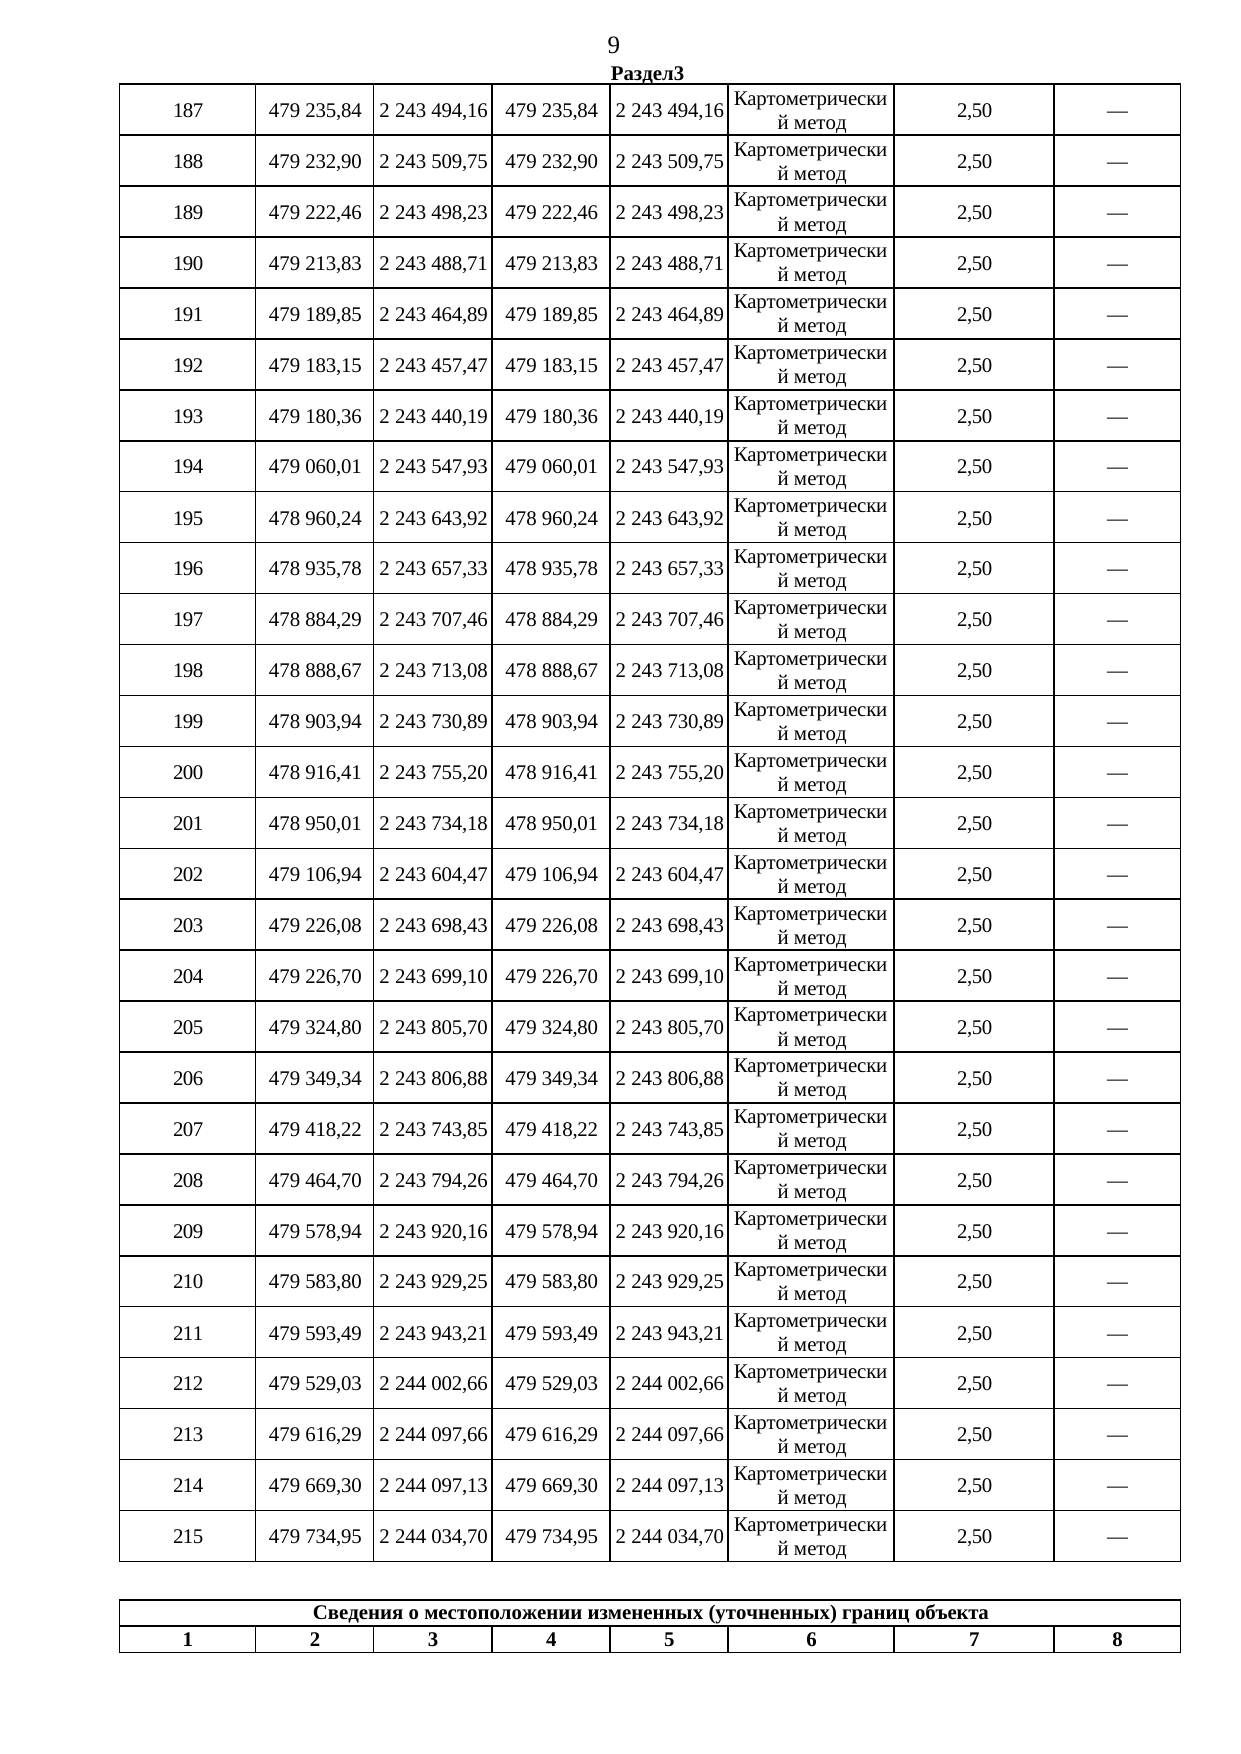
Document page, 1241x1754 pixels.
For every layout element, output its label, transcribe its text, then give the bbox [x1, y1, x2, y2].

table_cell Картометрически й метод [729, 1104, 893, 1153]
table_cell 2 243 657,33 [374, 543, 491, 593]
table_cell 2 243 929,25 [374, 1257, 491, 1306]
table_cell 2 243 920,16 [374, 1206, 491, 1255]
table_cell 191 [120, 289, 255, 338]
table_cell 2 244 034,70 [611, 1511, 727, 1561]
table_cell 2 243 943,21 [374, 1307, 491, 1357]
table_cell Картометрически й метод [729, 1002, 893, 1051]
table_cell 479 583,80 [493, 1257, 609, 1306]
table_cell 478 916,41 [256, 747, 373, 796]
table_cell 2,50 [895, 85, 1053, 134]
table_cell 479 235,84 [493, 85, 609, 134]
table_cell Картометрически й метод [729, 696, 893, 746]
table_cell 479 106,94 [256, 849, 373, 898]
table_cell 199 [120, 696, 255, 746]
table_cell 2,50 [895, 442, 1053, 491]
table_cell 2,50 [895, 187, 1053, 236]
table_cell 2 243 713,08 [611, 645, 727, 694]
table_cell 2,50 [895, 747, 1053, 796]
table_cell Картометрически й метод [729, 492, 893, 542]
table_cell 2 243 755,20 [374, 747, 491, 796]
table_cell 2,50 [895, 900, 1053, 949]
table_cell 479 669,30 [256, 1460, 373, 1509]
table_cell 479 183,15 [256, 340, 373, 389]
table_cell 2 243 806,88 [611, 1053, 727, 1102]
table_cell 2 243 929,25 [611, 1257, 727, 1306]
table_cell 2,50 [895, 340, 1053, 389]
table_cell — [1055, 1358, 1180, 1408]
table_cell — [1055, 238, 1180, 287]
table_cell — [1055, 798, 1180, 847]
table_cell 213 [120, 1409, 255, 1459]
table_cell 2 243 920,16 [611, 1206, 727, 1255]
table_cell Картометрически й метод [729, 849, 893, 898]
table_cell Картометрически й метод [729, 1460, 893, 1509]
table_cell 479 529,03 [493, 1358, 609, 1408]
table_cell 2 243 657,33 [611, 543, 727, 593]
table_cell 478 888,67 [256, 645, 373, 694]
table_cell Картометрически й метод [729, 1257, 893, 1306]
table_cell 478 903,94 [256, 696, 373, 746]
table_cell 479 226,08 [493, 900, 609, 949]
table_cell 2 243 698,43 [611, 900, 727, 949]
table_cell Картометрически й метод [729, 85, 893, 134]
table_cell Картометрически й метод [729, 391, 893, 440]
table_cell 2,50 [895, 1257, 1053, 1306]
table_cell — [1055, 136, 1180, 185]
table_cell 2,50 [895, 1511, 1053, 1561]
table_cell 2 243 743,85 [374, 1104, 491, 1153]
table_cell — [1055, 1155, 1180, 1204]
table_cell Картометрически й метод [729, 951, 893, 1000]
table_cell 478 950,01 [493, 798, 609, 847]
table_cell 2 243 488,71 [611, 238, 727, 287]
table_cell 2,50 [895, 238, 1053, 287]
table_cell 192 [120, 340, 255, 389]
table_cell 479 235,84 [256, 85, 373, 134]
table_cell 479 583,80 [256, 1257, 373, 1306]
table_cell 195 [120, 492, 255, 542]
table_cell 3 [374, 1627, 491, 1651]
table_cell 2 [256, 1627, 373, 1651]
table_cell 2,50 [895, 1206, 1053, 1255]
table_cell 479 183,15 [493, 340, 609, 389]
table_cell 479 226,70 [256, 951, 373, 1000]
table_cell 479 669,30 [493, 1460, 609, 1509]
table_cell Картометрически й метод [729, 1409, 893, 1459]
table_cell 2,50 [895, 289, 1053, 338]
table_cell 196 [120, 543, 255, 593]
table_cell 187 [120, 85, 255, 134]
table_cell 2 244 097,13 [611, 1460, 727, 1509]
table_cell 215 [120, 1511, 255, 1561]
table_cell — [1055, 696, 1180, 746]
table_cell 193 [120, 391, 255, 440]
table_cell Картометрически й метод [729, 340, 893, 389]
table_cell 478 888,67 [493, 645, 609, 694]
table_cell 2,50 [895, 645, 1053, 694]
table_cell — [1055, 747, 1180, 796]
table_cell Картометрически й метод [729, 1053, 893, 1102]
table_cell 479 180,36 [493, 391, 609, 440]
table_cell 2 243 755,20 [611, 747, 727, 796]
table_cell — [1055, 1002, 1180, 1051]
table_cell 2 243 707,46 [611, 594, 727, 644]
table_cell — [1055, 1307, 1180, 1357]
table_cell Картометрически й метод [729, 238, 893, 287]
table_cell 2 243 699,10 [611, 951, 727, 1000]
table_cell — [1055, 492, 1180, 542]
table_cell 2 243 794,26 [611, 1155, 727, 1204]
table_cell — [1055, 849, 1180, 898]
table_cell Картометрически й метод [729, 442, 893, 491]
table_cell 190 [120, 238, 255, 287]
table_cell 2,50 [895, 391, 1053, 440]
table_cell 2 243 699,10 [374, 951, 491, 1000]
table_cell 2 243 734,18 [611, 798, 727, 847]
table_cell 2 243 509,75 [374, 136, 491, 185]
table_cell 2 243 730,89 [611, 696, 727, 746]
table_cell 207 [120, 1104, 255, 1153]
table_cell — [1055, 442, 1180, 491]
table_cell 479 418,22 [493, 1104, 609, 1153]
table_cell — [1055, 645, 1180, 694]
table_header Сведения о местоположении измененных (уточненных) границ объекта [120, 1601, 1180, 1625]
table_cell 2 243 457,47 [611, 340, 727, 389]
table_cell — [1055, 187, 1180, 236]
table_cell 2,50 [895, 798, 1053, 847]
table_cell — [1055, 1053, 1180, 1102]
table_cell Картометрически й метод [729, 747, 893, 796]
table_cell — [1055, 543, 1180, 593]
table_cell 479 464,70 [256, 1155, 373, 1204]
table_cell 2 243 464,89 [374, 289, 491, 338]
table_cell 479 232,90 [256, 136, 373, 185]
table_cell 6 [729, 1627, 893, 1651]
table_cell — [1055, 1104, 1180, 1153]
table_cell 2 243 943,21 [611, 1307, 727, 1357]
table_cell 2 243 698,43 [374, 900, 491, 949]
table_cell 197 [120, 594, 255, 644]
table_cell 2,50 [895, 951, 1053, 1000]
table_cell Картометрически й метод [729, 798, 893, 847]
table_cell 479 593,49 [256, 1307, 373, 1357]
table_cell 2 243 498,23 [611, 187, 727, 236]
table_cell 194 [120, 442, 255, 491]
table_cell 2 244 097,66 [611, 1409, 727, 1459]
table_cell — [1055, 1409, 1180, 1459]
table_cell 2 243 805,70 [374, 1002, 491, 1051]
table_cell 479 349,34 [493, 1053, 609, 1102]
table_cell 479 464,70 [493, 1155, 609, 1204]
table_cell 479 060,01 [256, 442, 373, 491]
table_cell 2,50 [895, 1155, 1053, 1204]
table_cell 212 [120, 1358, 255, 1408]
table_cell 2 243 464,89 [611, 289, 727, 338]
table_cell Картометрически й метод [729, 543, 893, 593]
table_cell 7 [895, 1627, 1053, 1651]
table_cell 478 960,24 [493, 492, 609, 542]
table_cell Картометрически й метод [729, 594, 893, 644]
table_cell 478 884,29 [493, 594, 609, 644]
table_cell 479 213,83 [493, 238, 609, 287]
table_cell 2 244 002,66 [374, 1358, 491, 1408]
table_cell 198 [120, 645, 255, 694]
table_cell 4 [493, 1627, 609, 1651]
table_cell — [1055, 289, 1180, 338]
table_cell Картометрически й метод [729, 289, 893, 338]
table_cell 2,50 [895, 849, 1053, 898]
table_cell 2,50 [895, 1358, 1053, 1408]
table_cell 2 244 034,70 [374, 1511, 491, 1561]
table_cell 2 243 547,93 [611, 442, 727, 491]
table_cell 479 324,80 [256, 1002, 373, 1051]
table_cell 8 [1055, 1627, 1180, 1651]
table_cell 2 243 509,75 [611, 136, 727, 185]
table_cell 2,50 [895, 492, 1053, 542]
table_cell Картометрически й метод [729, 1511, 893, 1561]
table_cell 2 243 805,70 [611, 1002, 727, 1051]
table_cell 208 [120, 1155, 255, 1204]
table_cell Картометрически й метод [729, 1206, 893, 1255]
table_cell 479 222,46 [256, 187, 373, 236]
table_cell 479 593,49 [493, 1307, 609, 1357]
table_cell 189 [120, 187, 255, 236]
table_cell Картометрически й метод [729, 136, 893, 185]
table_cell 2 243 643,92 [611, 492, 727, 542]
table_cell — [1055, 900, 1180, 949]
table_cell 2 243 806,88 [374, 1053, 491, 1102]
table_cell 1 [120, 1627, 255, 1651]
table_cell 2 243 743,85 [611, 1104, 727, 1153]
table_cell 2 243 707,46 [374, 594, 491, 644]
table_cell 479 529,03 [256, 1358, 373, 1408]
table_cell 479 616,29 [256, 1409, 373, 1459]
table_cell 479 060,01 [493, 442, 609, 491]
table_cell 479 189,85 [256, 289, 373, 338]
table_cell 479 232,90 [493, 136, 609, 185]
table_cell 479 734,95 [493, 1511, 609, 1561]
table_cell 209 [120, 1206, 255, 1255]
table_cell 206 [120, 1053, 255, 1102]
table_cell 204 [120, 951, 255, 1000]
table_cell 478 935,78 [256, 543, 373, 593]
table_cell 479 180,36 [256, 391, 373, 440]
table_cell 479 616,29 [493, 1409, 609, 1459]
table_cell 2 243 604,47 [611, 849, 727, 898]
table_cell — [1055, 1511, 1180, 1561]
table_cell Картометрически й метод [729, 187, 893, 236]
table_cell 2,50 [895, 1104, 1053, 1153]
table_cell 2 243 730,89 [374, 696, 491, 746]
table_cell 211 [120, 1307, 255, 1357]
table_cell 479 578,94 [256, 1206, 373, 1255]
table_cell 2 243 547,93 [374, 442, 491, 491]
table_cell Картометрически й метод [729, 1155, 893, 1204]
table_cell 479 213,83 [256, 238, 373, 287]
table_cell — [1055, 1460, 1180, 1509]
table_cell 2,50 [895, 1002, 1053, 1051]
table_cell 205 [120, 1002, 255, 1051]
table_cell — [1055, 951, 1180, 1000]
table_cell 2 243 794,26 [374, 1155, 491, 1204]
table_cell 478 935,78 [493, 543, 609, 593]
table_cell — [1055, 594, 1180, 644]
table_cell 478 884,29 [256, 594, 373, 644]
table_cell 479 189,85 [493, 289, 609, 338]
table_cell 479 226,08 [256, 900, 373, 949]
table_cell 479 418,22 [256, 1104, 373, 1153]
table_cell 2,50 [895, 136, 1053, 185]
table_cell 479 349,34 [256, 1053, 373, 1102]
table_cell 2,50 [895, 1460, 1053, 1509]
table_cell 2 244 097,66 [374, 1409, 491, 1459]
table_cell 479 578,94 [493, 1206, 609, 1255]
table_cell 479 226,70 [493, 951, 609, 1000]
table_cell 200 [120, 747, 255, 796]
table_cell Картометрически й метод [729, 1307, 893, 1357]
table_cell 210 [120, 1257, 255, 1306]
table_cell 188 [120, 136, 255, 185]
table_cell — [1055, 340, 1180, 389]
table_cell — [1055, 1206, 1180, 1255]
table_cell 2,50 [895, 1409, 1053, 1459]
table_cell 2,50 [895, 1053, 1053, 1102]
table_cell 5 [611, 1627, 727, 1651]
table_cell 479 106,94 [493, 849, 609, 898]
table_cell 202 [120, 849, 255, 898]
table_cell Картометрически й метод [729, 645, 893, 694]
table_cell 201 [120, 798, 255, 847]
table_cell — [1055, 85, 1180, 134]
table_cell 478 950,01 [256, 798, 373, 847]
table_cell 479 222,46 [493, 187, 609, 236]
table_cell 2 243 734,18 [374, 798, 491, 847]
table_cell 479 734,95 [256, 1511, 373, 1561]
table_cell 2,50 [895, 1307, 1053, 1357]
table_cell 2 244 002,66 [611, 1358, 727, 1408]
table_cell 2 244 097,13 [374, 1460, 491, 1509]
table_cell Картометрически й метод [729, 1358, 893, 1408]
table_cell 478 960,24 [256, 492, 373, 542]
table_cell 2 243 440,19 [374, 391, 491, 440]
table_cell 479 324,80 [493, 1002, 609, 1051]
table_cell 2,50 [895, 696, 1053, 746]
table_cell 214 [120, 1460, 255, 1509]
table_cell 2 243 643,92 [374, 492, 491, 542]
table_cell 2 243 494,16 [611, 85, 727, 134]
table_cell — [1055, 391, 1180, 440]
table_cell 2 243 494,16 [374, 85, 491, 134]
table_cell Картометрически й метод [729, 900, 893, 949]
table_cell 478 916,41 [493, 747, 609, 796]
table_cell 2,50 [895, 543, 1053, 593]
table_cell 2 243 488,71 [374, 238, 491, 287]
table_cell 2,50 [895, 594, 1053, 644]
table_cell 203 [120, 900, 255, 949]
table_cell 2 243 457,47 [374, 340, 491, 389]
table_cell 2 243 498,23 [374, 187, 491, 236]
table_cell — [1055, 1257, 1180, 1306]
table_cell 2 243 440,19 [611, 391, 727, 440]
table_cell 2 243 713,08 [374, 645, 491, 694]
table_cell 478 903,94 [493, 696, 609, 746]
table_cell 2 243 604,47 [374, 849, 491, 898]
